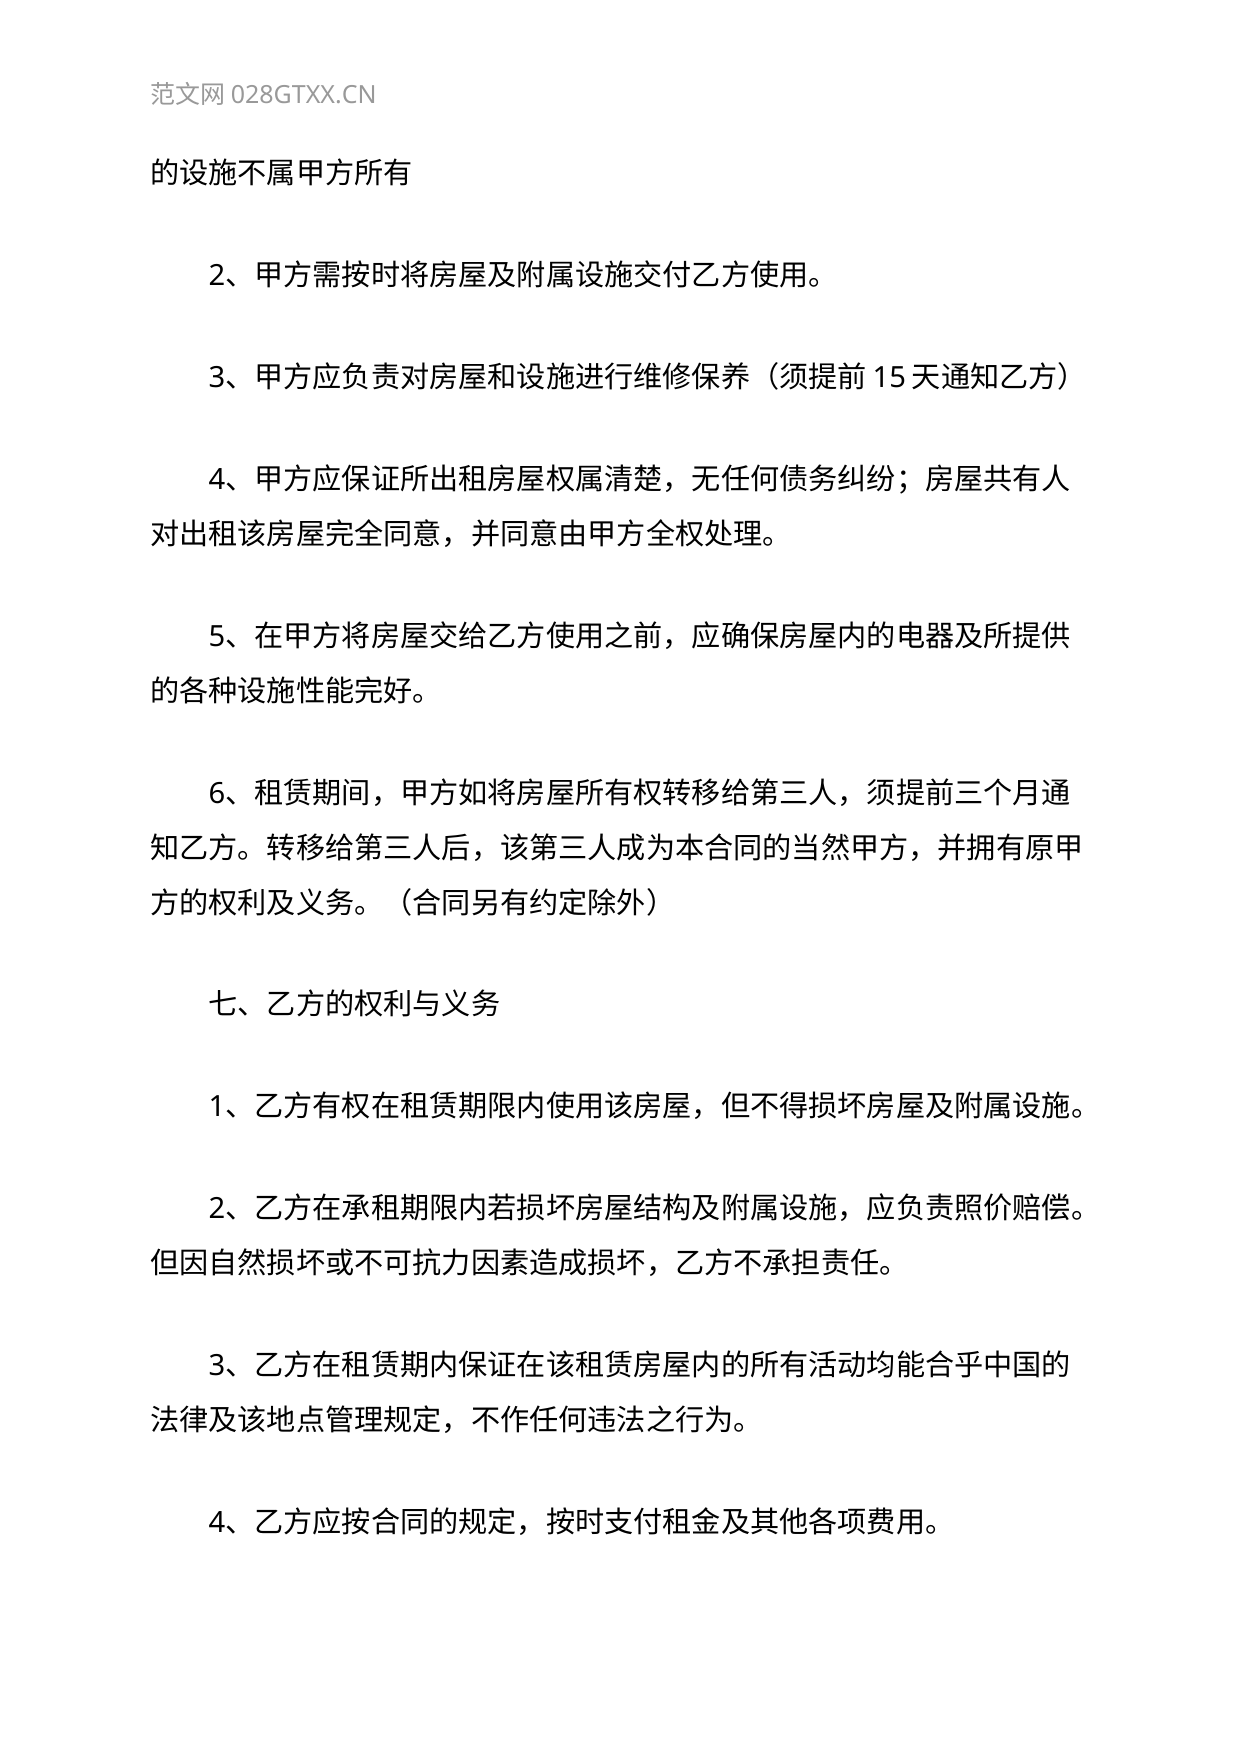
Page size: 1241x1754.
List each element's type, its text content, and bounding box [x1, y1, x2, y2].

text 3、甲方应负责对房屋和设施进行维修保养（须提前15天通知乙方） [150, 354, 1090, 396]
text 5、在甲方将房屋交给乙方使用之前，应确保房屋内的电器及所提供的各种设施性能完好。 [150, 612, 1090, 710]
text 七、乙方的权利与义务 [150, 981, 1090, 1023]
text 2、甲方需按时将房屋及附属设施交付乙方使用。 [150, 252, 1090, 294]
text 4、甲方应保证所出租房屋权属清楚，无任何债务纠纷；房屋共有人对出租该房屋完全同意，并同意由甲方全权处理。 [150, 456, 1090, 553]
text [150, 150, 1090, 192]
text 3、乙方在租赁期内保证在该租赁房屋内的所有活动均能合乎中国的法律及该地点管理规定，不作任何违法之行为。 [150, 1341, 1090, 1439]
text 6、租赁期间，甲方如将房屋所有权转移给第三人，须提前三个月通知乙方。转移给第三人后，该第三人成为本合同的当然甲方，并拥有原甲方的权利及义务。（合同另有约定除外） [150, 769, 1090, 921]
text 1、乙方有权在租赁期限内使用该房屋，但不得损坏房屋及附属设施。 [150, 1083, 1090, 1125]
text 2、乙方在承租期限内若损坏房屋结构及附属设施，应负责照价赔偿。但因自然损坏或不可抗力因素造成损坏，乙方不承担责任。 [150, 1185, 1090, 1282]
text 4、乙方应按合同的规定，按时支付租金及其他各项费用。 [150, 1498, 1090, 1541]
